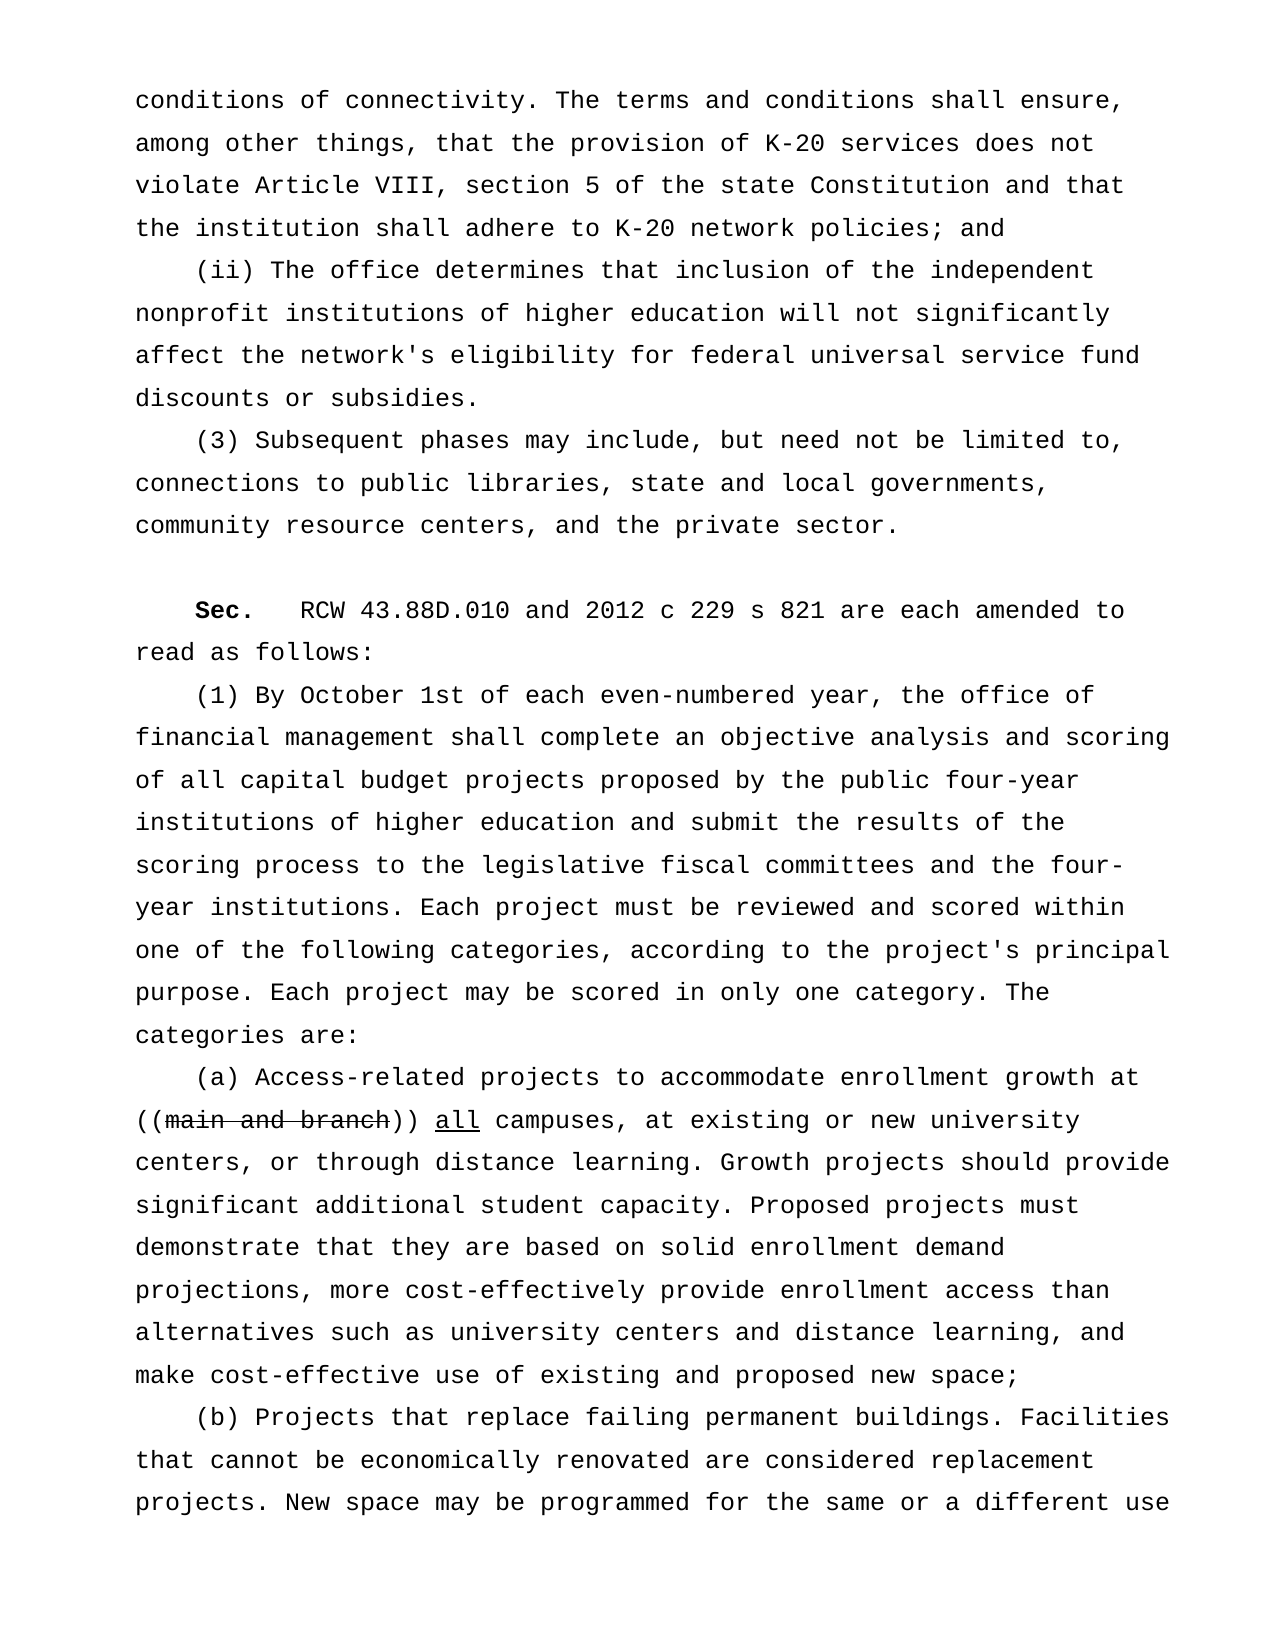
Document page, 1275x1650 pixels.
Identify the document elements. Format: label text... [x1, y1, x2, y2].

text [135, 1392, 1170, 1519]
text (ii) The office determines that inclusion of the independent nonprofit institutions of higher education will not significantly affect the network's eligibility for federal universal service fund discounts or subsidies. [135, 245, 1170, 415]
text (1) By October 1st of each even-numbered year, the office of financial management shall complete an objective analysis and scoring of all capital budget projects proposed by the public four-year institutions of higher education and submit the results of the scoring process to the legislative fiscal committees and the four-year institutions. Each project must be reviewed and scored within one of the following categories, according to the project's principal purpose. Each project may be scored in only one category. The categories are: [135, 669, 1170, 1052]
text (3) Subsequent phases may include, but need not be limited to, connections to public libraries, state and local governments, community resource centers, and the private sector. [135, 415, 1170, 542]
text (a) Access-related projects to accommodate enrollment growth at ((main and branch)) all campuses, at existing or new university centers, or through distance learning. Growth projects should provide significant additional student capacity. Proposed projects must demonstrate that they are based on solid enrollment demand projections, more cost-effectively provide enrollment access than alternatives such as university centers and distance learning, and make cost-effective use of existing and proposed new space; [135, 1052, 1170, 1392]
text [135, 75, 1170, 245]
text Sec. RCW 43.88D.010 and 2012 c 229 s 821 are each amended to read as follows: [135, 584, 1170, 669]
